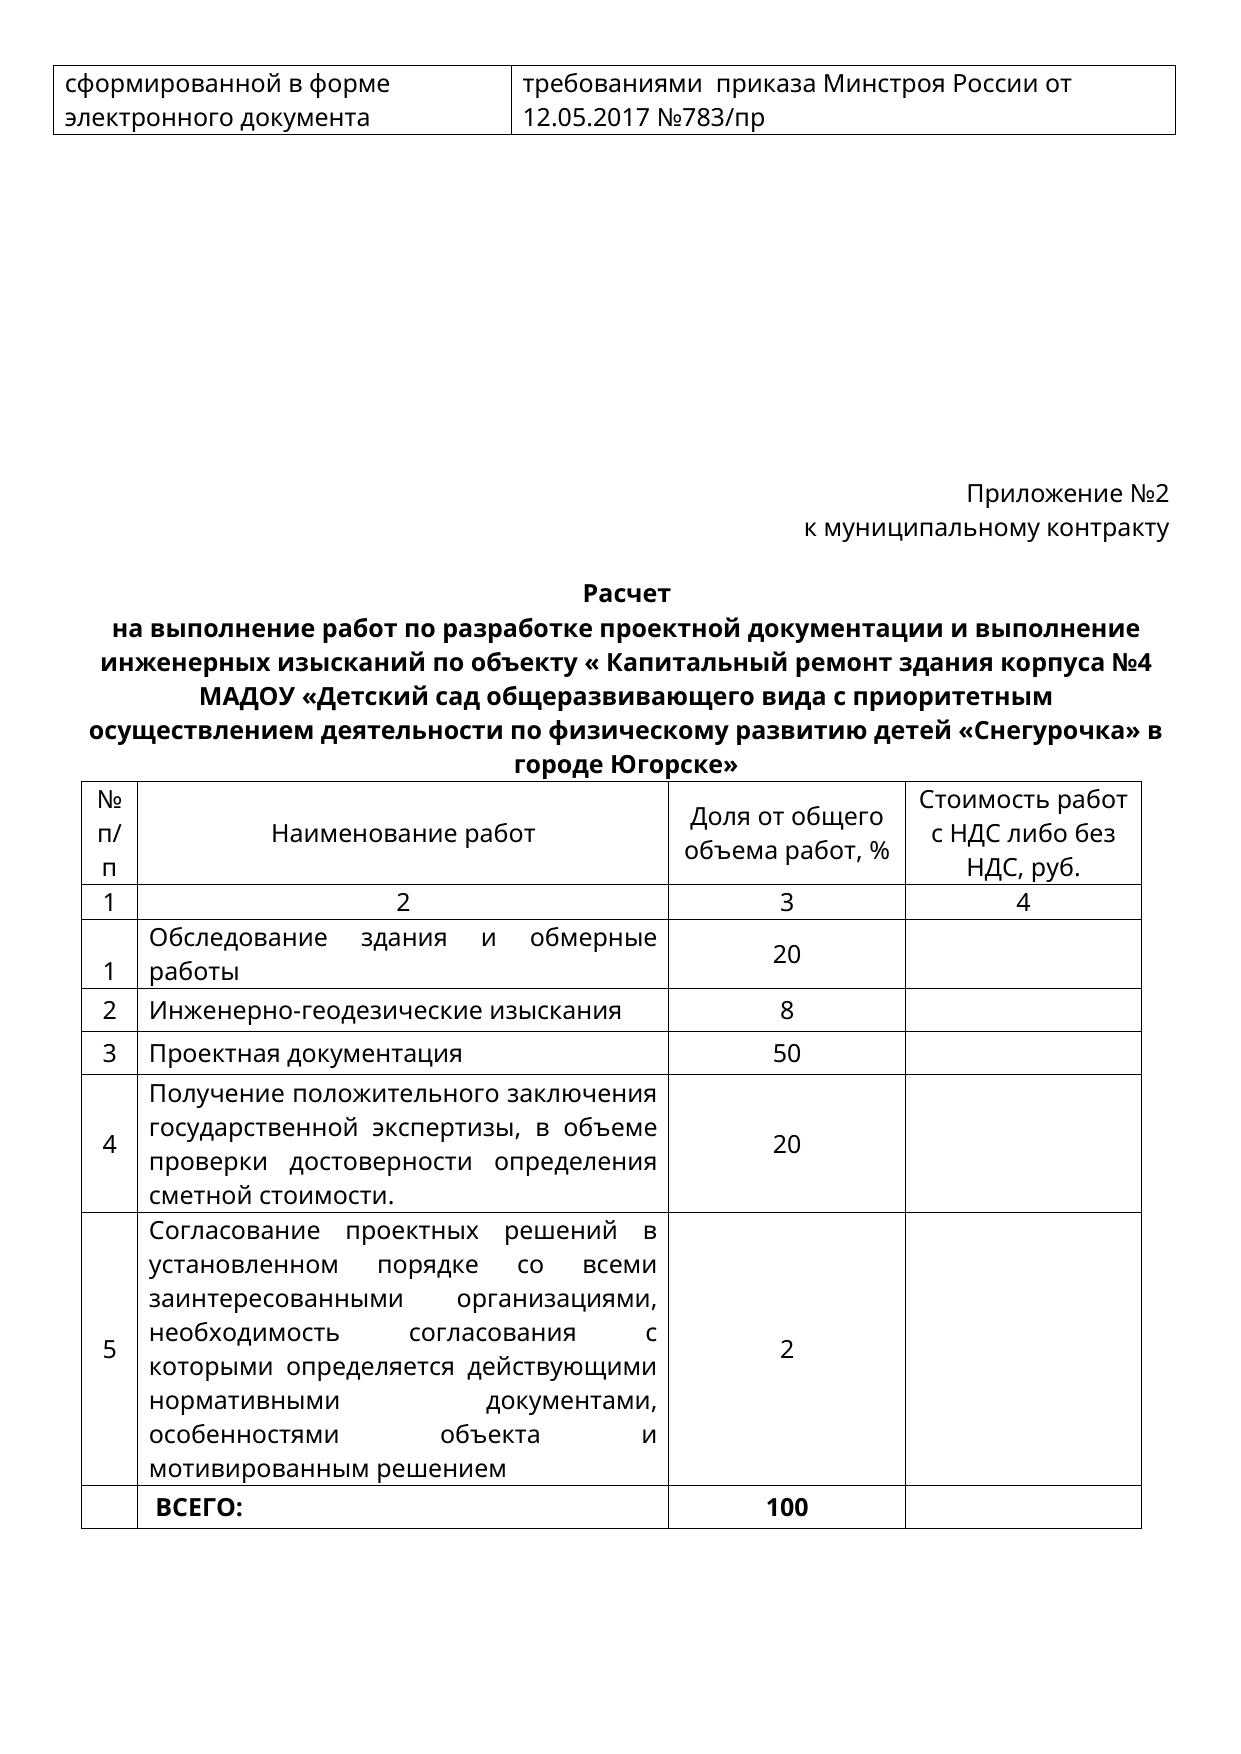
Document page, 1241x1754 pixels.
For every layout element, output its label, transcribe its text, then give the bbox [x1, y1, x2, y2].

table_cell Согласование проектных решений в установленном порядке со всеми заинтересованными организациями, необходимость согласования с которыми определяется действующими нормативными документами, особенностями объекта и мотивированным решением [138, 1213, 668, 1485]
table_header Доля от общего объема работ, % [669, 782, 905, 884]
text к муниципальному контракту [83, 510, 1169, 544]
table_cell Получение положительного заключения государственной экспертизы, в объеме проверки достоверности определения сметной стоимости. [138, 1075, 668, 1212]
table_cell 2 [669, 1213, 905, 1485]
table_cell [906, 920, 1141, 988]
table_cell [54, 66, 511, 134]
table_cell [906, 1213, 1141, 1485]
table_cell 50 [669, 1032, 905, 1074]
table_cell [906, 1075, 1141, 1212]
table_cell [512, 66, 1175, 134]
table_cell 3 [669, 885, 905, 919]
table_cell 4 [906, 885, 1141, 919]
text Приложение №2 [83, 476, 1169, 510]
table_header Наименование работ [138, 782, 668, 884]
table_cell 4 [82, 1075, 137, 1212]
table_cell [906, 1032, 1141, 1074]
table_cell [82, 1486, 137, 1528]
table_cell 8 [669, 989, 905, 1031]
table_header № п/п [82, 782, 137, 884]
table_cell [906, 989, 1141, 1031]
table_cell 3 [82, 1032, 137, 1074]
table_cell Обследование здания и обмерные работы [138, 920, 668, 988]
table_cell 20 [669, 1075, 905, 1212]
table_cell 1 [82, 920, 137, 988]
text на выполнение работ по разработке проектной документации и выполнение инженерных изысканий по объекту « Капитальный ремонт здания корпуса №4 МАДОУ «Детский сад общеразвивающего вида с приоритетным осуществлением деятельности по физическому развитию детей «Снегурочка» в городе Югорске» [83, 610, 1169, 781]
table_cell 20 [669, 920, 905, 988]
table_cell 2 [138, 885, 668, 919]
text Расчет [83, 576, 1171, 610]
table_cell 2 [82, 989, 137, 1031]
table_header Стоимость работ с НДС либо без НДС, руб. [906, 782, 1141, 884]
table_cell 100 [669, 1486, 905, 1528]
table_cell 1 [82, 885, 137, 919]
table_cell [906, 1486, 1141, 1528]
table_cell ВСЕГО: [138, 1486, 668, 1528]
table_cell Инженерно-геодезические изыскания [138, 989, 668, 1031]
table_cell Проектная документация [138, 1032, 668, 1074]
table_cell 5 [82, 1213, 137, 1485]
